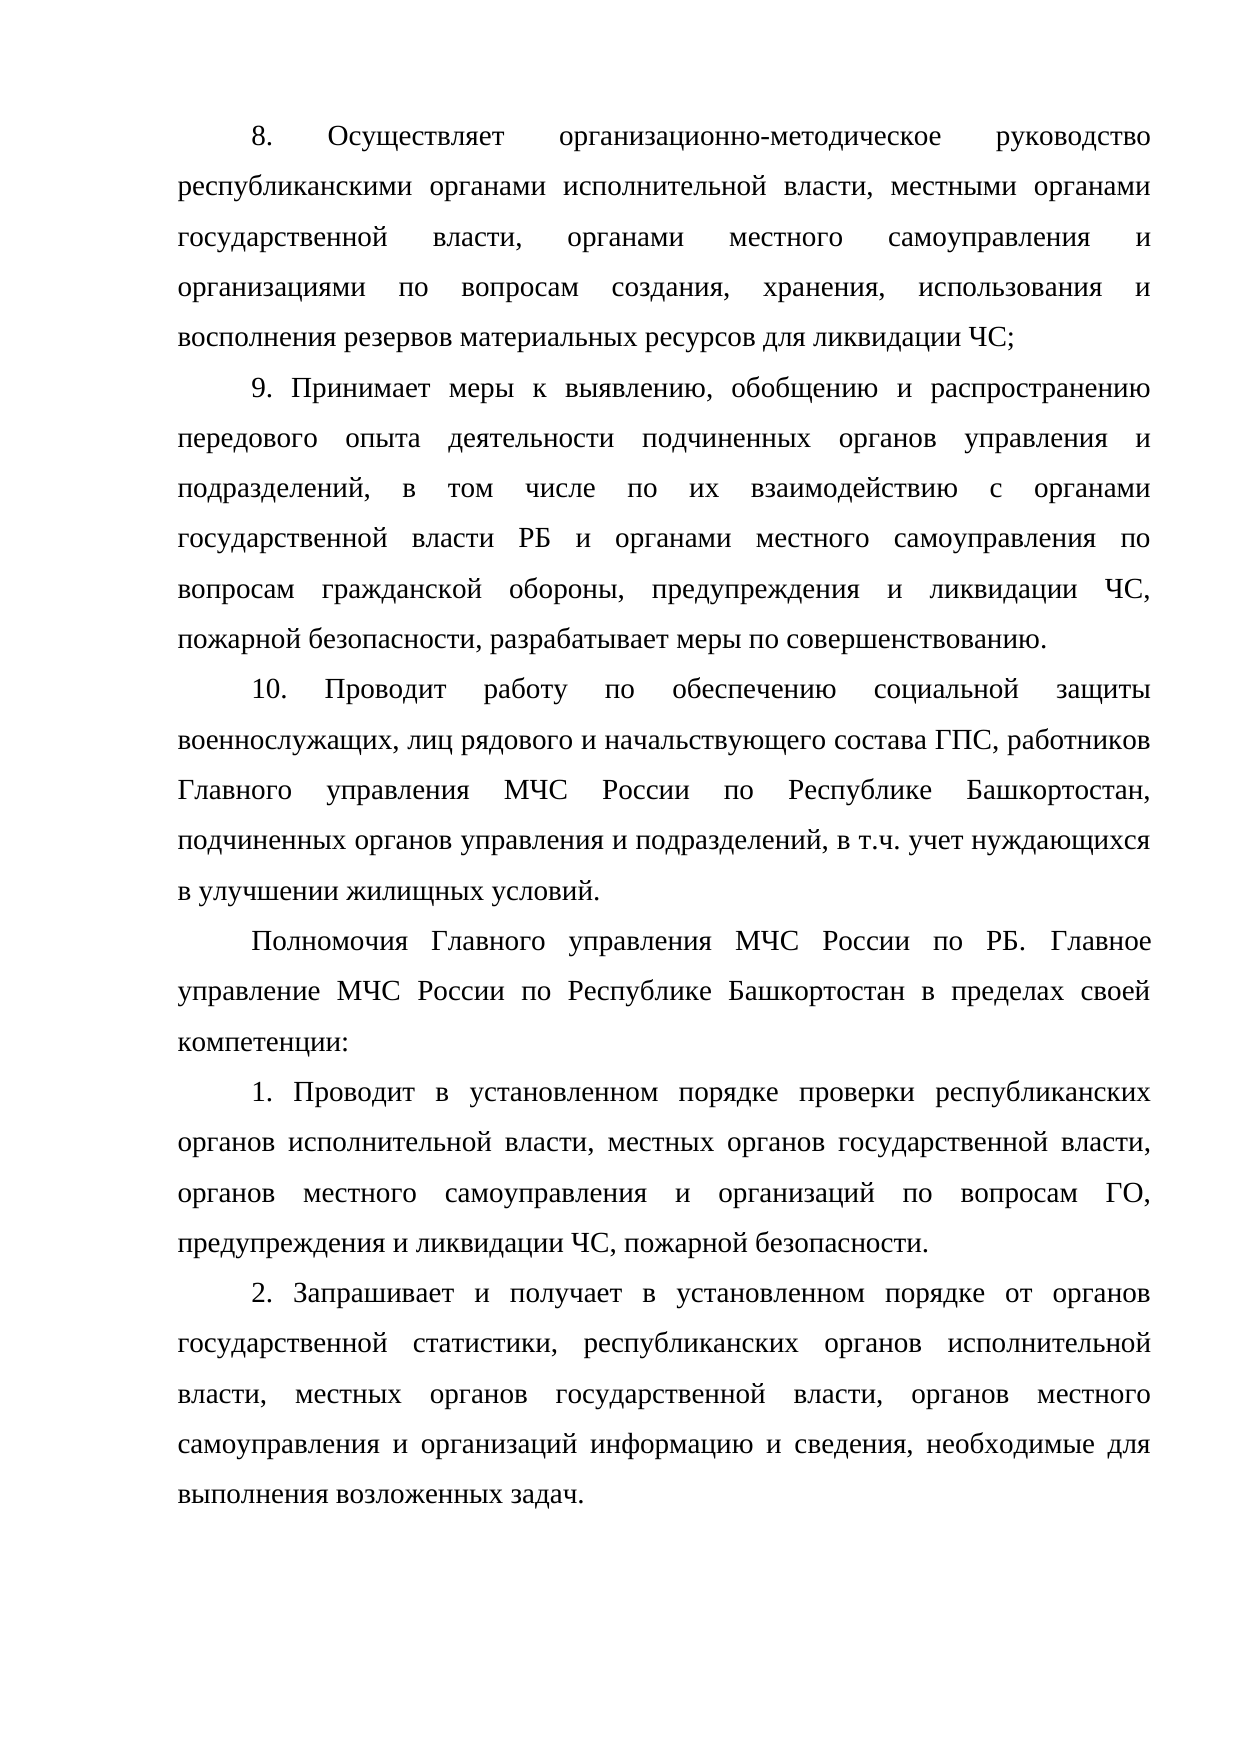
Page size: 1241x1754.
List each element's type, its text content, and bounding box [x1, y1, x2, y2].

text 9. Принимает меры к выявлению, обобщению и распространению передового опыта деятельности подчиненных органов управления и подразделений, в том числе по их взаимодействию с органами государственной власти РБ и органами местного самоуправления по вопросам гражданской обороны, предупреждения и ликвидации ЧС, пожарной безопасности, разрабатывает меры по совершенствованию. [177, 370, 1152, 655]
text 10. Проводит работу по обеспечению социальной защиты военнослужащих, лиц рядового и начальствующего состава ГПС, работников Главного управления МЧС России по Республике Башкортостан, подчиненных органов управления и подразделений, в т.ч. учет нуждающихся в улучшении жилищных условий. [177, 672, 1152, 906]
text 1. Проводит в установленном порядке проверки республиканских органов исполнительной власти, местных органов государственной власти, органов местного самоуправления и организаций по вопросам ГО, предупреждения и ликвидации ЧС, пожарной безопасности. [177, 1074, 1152, 1258]
text 8. Осуществляет организационно-методическое руководство республиканскими органами исполнительной власти, местными органами государственной власти, органами местного самоуправления и организациями по вопросам создания, хранения, использования и восполнения резервов материальных ресурсов для ликвидации ЧС; [177, 118, 1152, 353]
text Полномочия Главного управления МЧС России по РБ. Главное управление МЧС России по Республике Башкортостан в пределах своей компетенции: [177, 923, 1152, 1057]
text 2. Запрашивает и получает в установленном порядке от органов государственной статистики, республиканских органов исполнительной власти, местных органов государственной власти, органов местного самоуправления и организаций информацию и сведения, необходимые для выполнения возложенных задач. [177, 1275, 1152, 1510]
